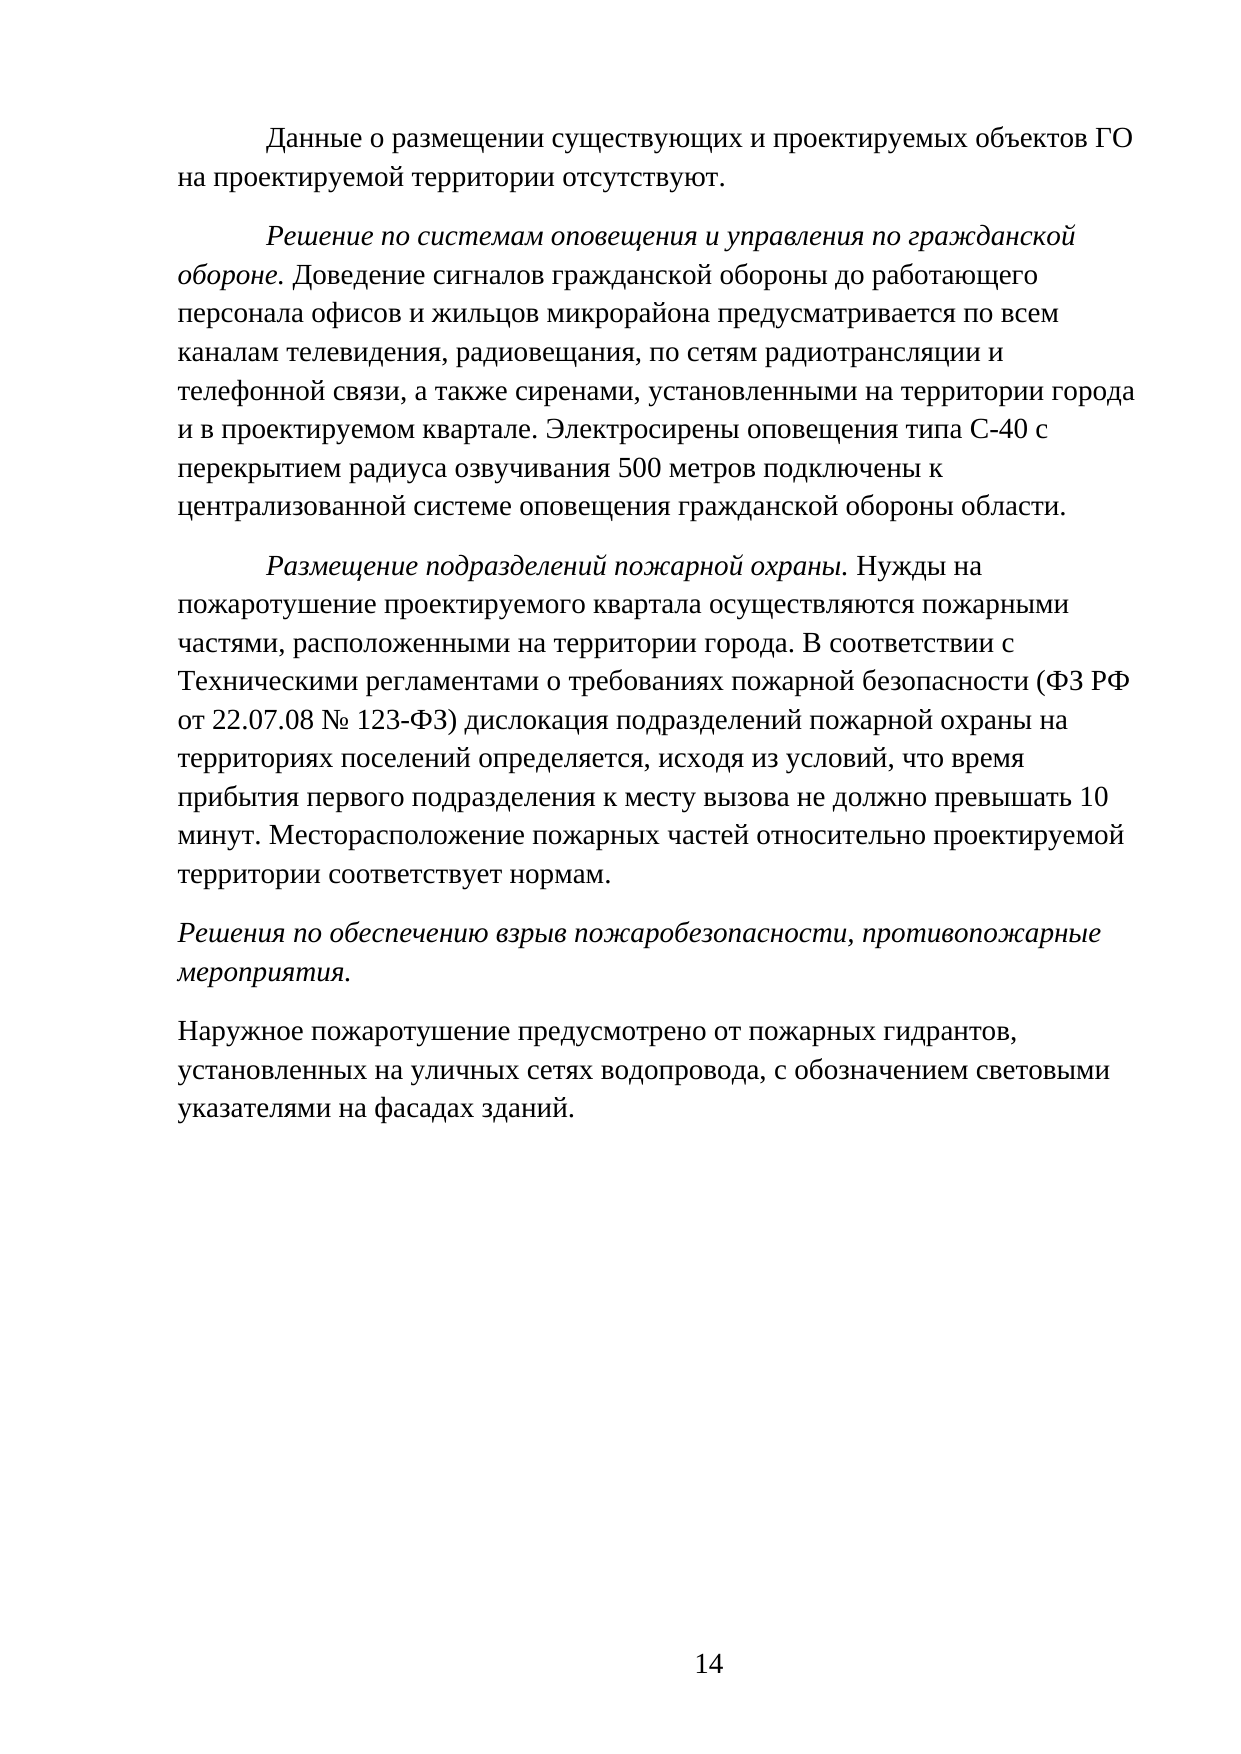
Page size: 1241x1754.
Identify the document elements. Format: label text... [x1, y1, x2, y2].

text Наружное пожаротушение предусмотрено от пожарных гидрантов, установленных на уличных сетях водопровода, с обозначением световыми указателями на фасадах зданий. [177, 1013, 1152, 1124]
text Данные о размещении существующих и проектируемых объектов ГО на проектируемой территории отсутствуют. [177, 121, 1152, 193]
text Решение по системам оповещения и управления по гражданской обороне. Доведение сигналов гражданской обороны до работающего персонала офисов и жильцов микрорайона предусматривается по всем каналам телевидения, радиовещания, по сетям радиотрансляции и телефонной связи, а также сиренами, установленными на территории города и в проектируемом квартале. Электросирены оповещения типа С-40 с перекрытием радиуса озвучивания 500 метров подключены к централизованной системе оповещения гражданской обороны области. [177, 218, 1152, 522]
text Решения по обеспечению взрыв пожаробезопасности, противопожарные мероприятия. [177, 915, 1152, 987]
text Размещение подразделений пожарной охраны. Нужды на пожаротушение проектируемого квартала осуществляются пожарными частями, расположенными на территории города. В соответствии с Техническими регламентами о требованиях пожарной безопасности (ФЗ РФ от 22.07.08 № 123-ФЗ) дислокация подразделений пожарной охраны на территориях поселений определяется, исходя из условий, что время прибытия первого подразделения к месту вызова не должно превышать 10 минут. Месторасположение пожарных частей относительно проектируемой территории соответствует нормам. [177, 548, 1152, 889]
